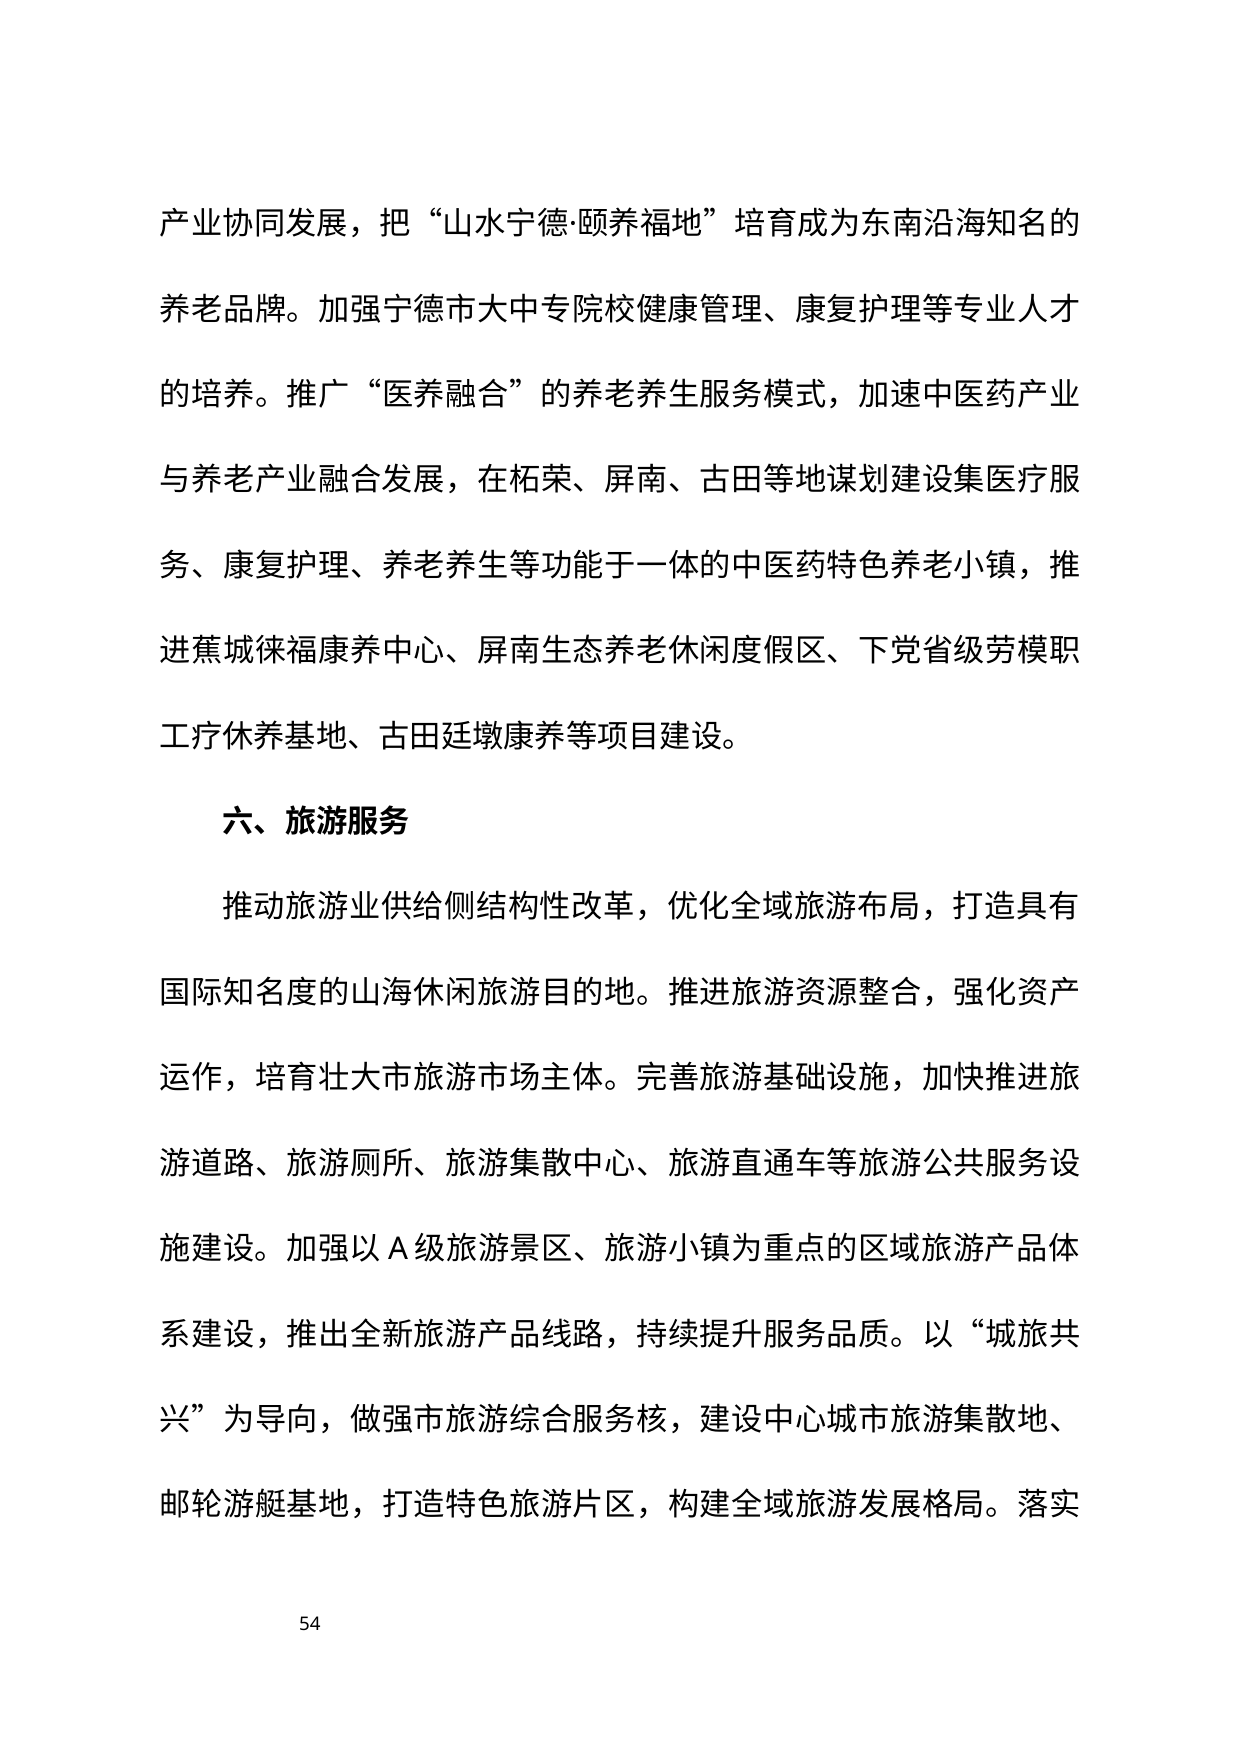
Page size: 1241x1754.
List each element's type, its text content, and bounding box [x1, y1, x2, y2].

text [159, 178, 1081, 776]
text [159, 862, 1081, 1545]
subtitle 六、旅游服务 [159, 776, 1081, 862]
